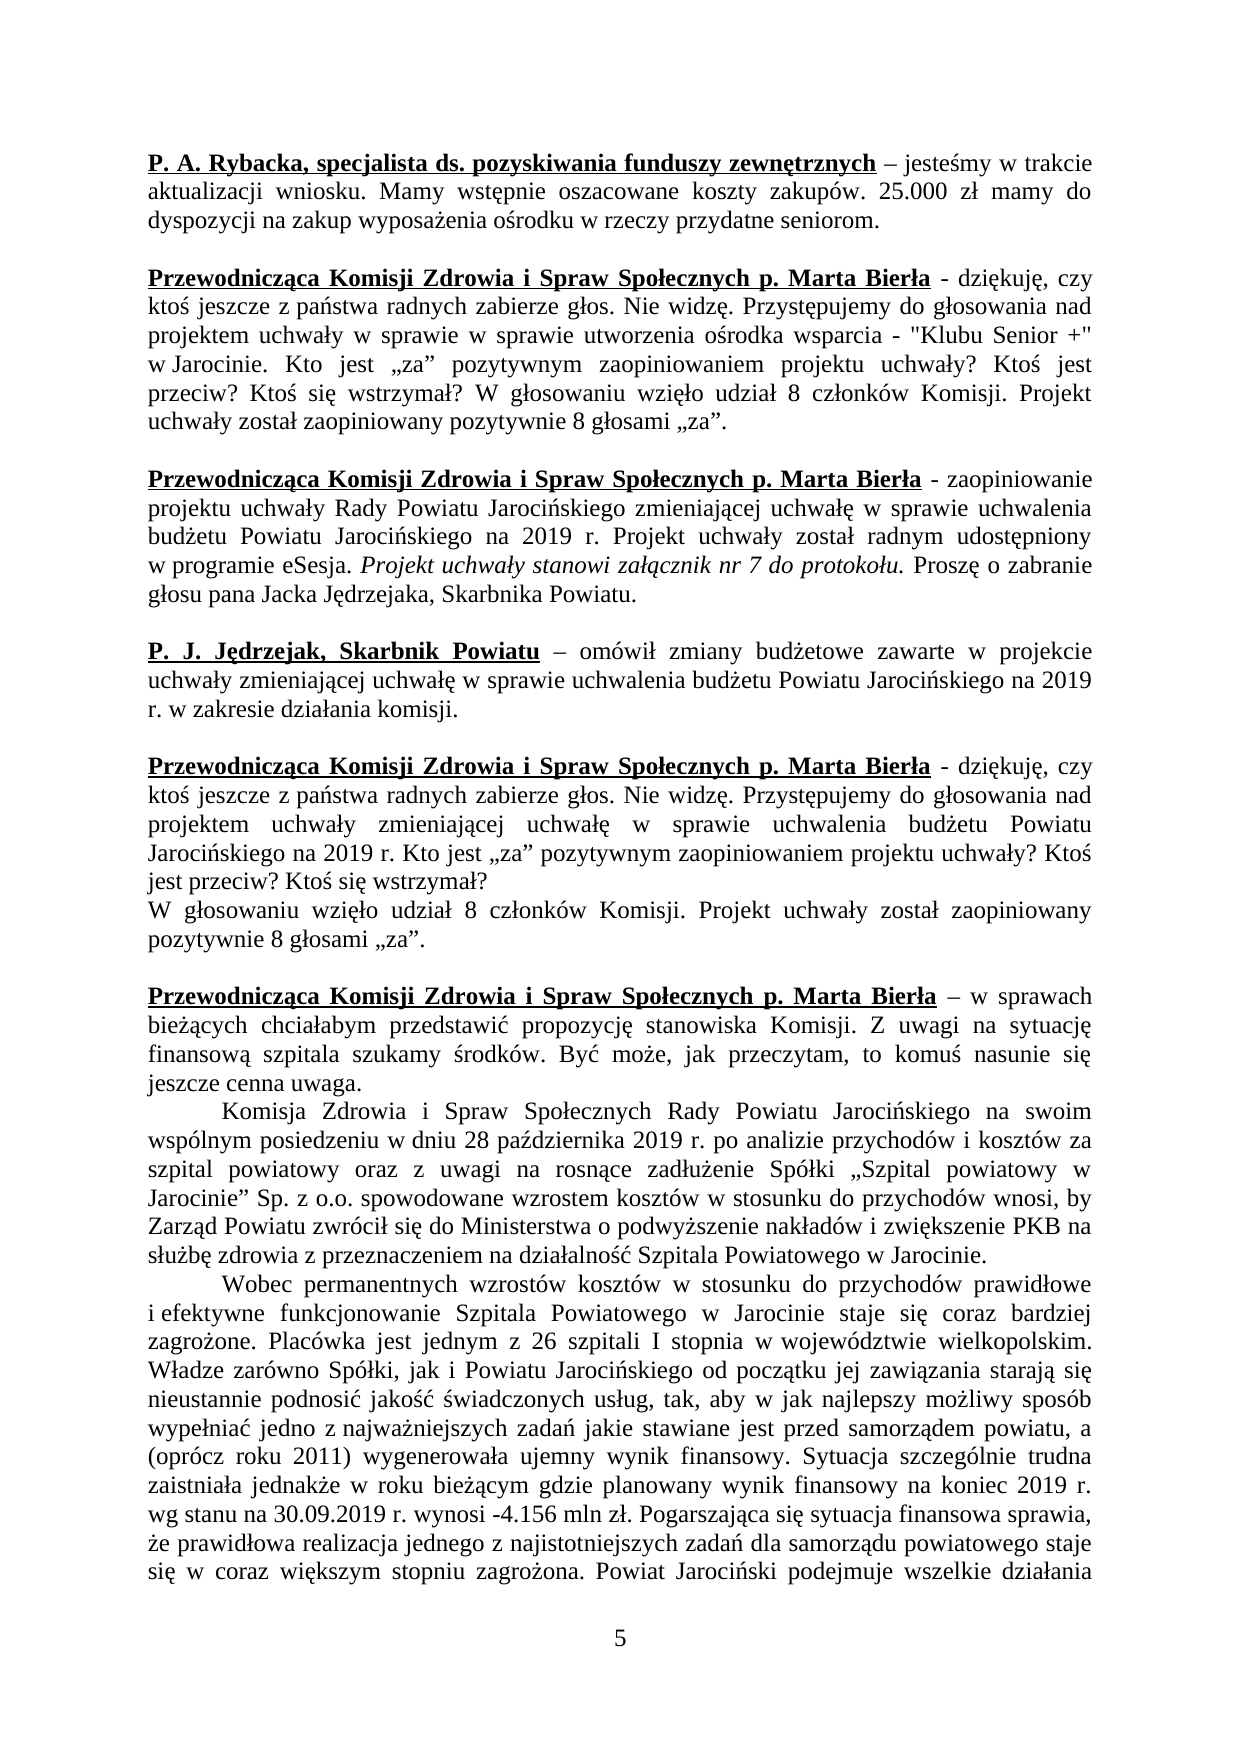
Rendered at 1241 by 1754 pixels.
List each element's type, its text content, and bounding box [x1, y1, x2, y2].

text Komisja Zdrowia i Spraw Społecznych Rady Powiatu Jarocińskiego na swoim wspólnym posiedzeniu w dniu 28 października 2019 r. po analizie przychodów i kosztów za szpital powiatowy oraz z uwagi na rosnące zadłużenie Spółki „Szpital powiatowy w Jarocinie” Sp. z o.o. spowodowane wzrostem kosztów w stosunku do przychodów wnosi, by Zarząd Powiatu zwrócił się do Ministerstwa o podwyższenie nakładów i zwiększenie PKB na służbę zdrowia z przeznaczeniem na działalność Szpitala Powiatowego w Jarocinie. [148, 1096, 1093, 1269]
text W głosowaniu wzięło udział 8 członków Komisji. Projekt uchwały został zaopiniowany pozytywnie 8 głosami „za”. [148, 895, 1093, 953]
text P. J. Jędrzejak, Skarbnik Powiatu – omówił zmiany budżetowe zawarte w projekcie uchwały zmieniającej uchwałę w sprawie uchwalenia budżetu Powiatu Jarocińskiego na 2019 r. w zakresie działania komisji. [148, 636, 1093, 723]
text P. A. Rybacka, specjalista ds. pozyskiwania funduszy zewnętrznych – jesteśmy w trakcie aktualizacji wniosku. Mamy wstępnie oszacowane koszty zakupów. 25.000 zł mamy do dyspozycji na zakup wyposażenia ośrodku w rzeczy przydatne seniorom. [148, 148, 1093, 234]
text Przewodnicząca Komisji Zdrowia i Spraw Społecznych p. Marta Bierła - dziękuję, czy ktoś jeszcze z państwa radnych zabierze głos. Nie widzę. Przystępujemy do głosowania nad projektem uchwały w sprawie w sprawie utworzenia ośrodka wsparcia - "Klubu Senior +" w Jarocinie. Kto jest „za” pozytywnym zaopiniowaniem projektu uchwały? Ktoś jest przeciw? Ktoś się wstrzymał? W głosowaniu wzięło udział 8 członków Komisji. Projekt uchwały został zaopiniowany pozytywnie 8 głosami „za”. [148, 263, 1093, 435]
text Przewodnicząca Komisji Zdrowia i Spraw Społecznych p. Marta Bierła – w sprawach bieżących chciałabym przedstawić propozycję stanowiska Komisji. Z uwagi na sytuację finansową szpitala szukamy środków. Być może, jak przeczytam, to komuś nasunie się jeszcze cenna uwaga. [148, 981, 1093, 1096]
text Przewodnicząca Komisji Zdrowia i Spraw Społecznych p. Marta Bierła - zaopiniowanie projektu uchwały Rady Powiatu Jarocińskiego zmieniającej uchwałę w sprawie uchwalenia budżetu Powiatu Jarocińskiego na 2019 r. Projekt uchwały został radnym udostępniony w programie eSesja. Projekt uchwały stanowi załącznik nr 7 do protokołu. Proszę o zabranie głosu pana Jacka Jędrzejaka, Skarbnika Powiatu. [148, 464, 1093, 608]
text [148, 1269, 1093, 1585]
text Przewodnicząca Komisji Zdrowia i Spraw Społecznych p. Marta Bierła - dziękuję, czy ktoś jeszcze z państwa radnych zabierze głos. Nie widzę. Przystępujemy do głosowania nad projektem uchwały zmieniającej uchwałę w sprawie uchwalenia budżetu Powiatu Jarocińskiego na 2019 r. Kto jest „za” pozytywnym zaopiniowaniem projektu uchwały? Ktoś jest przeciw? Ktoś się wstrzymał? [148, 751, 1093, 895]
